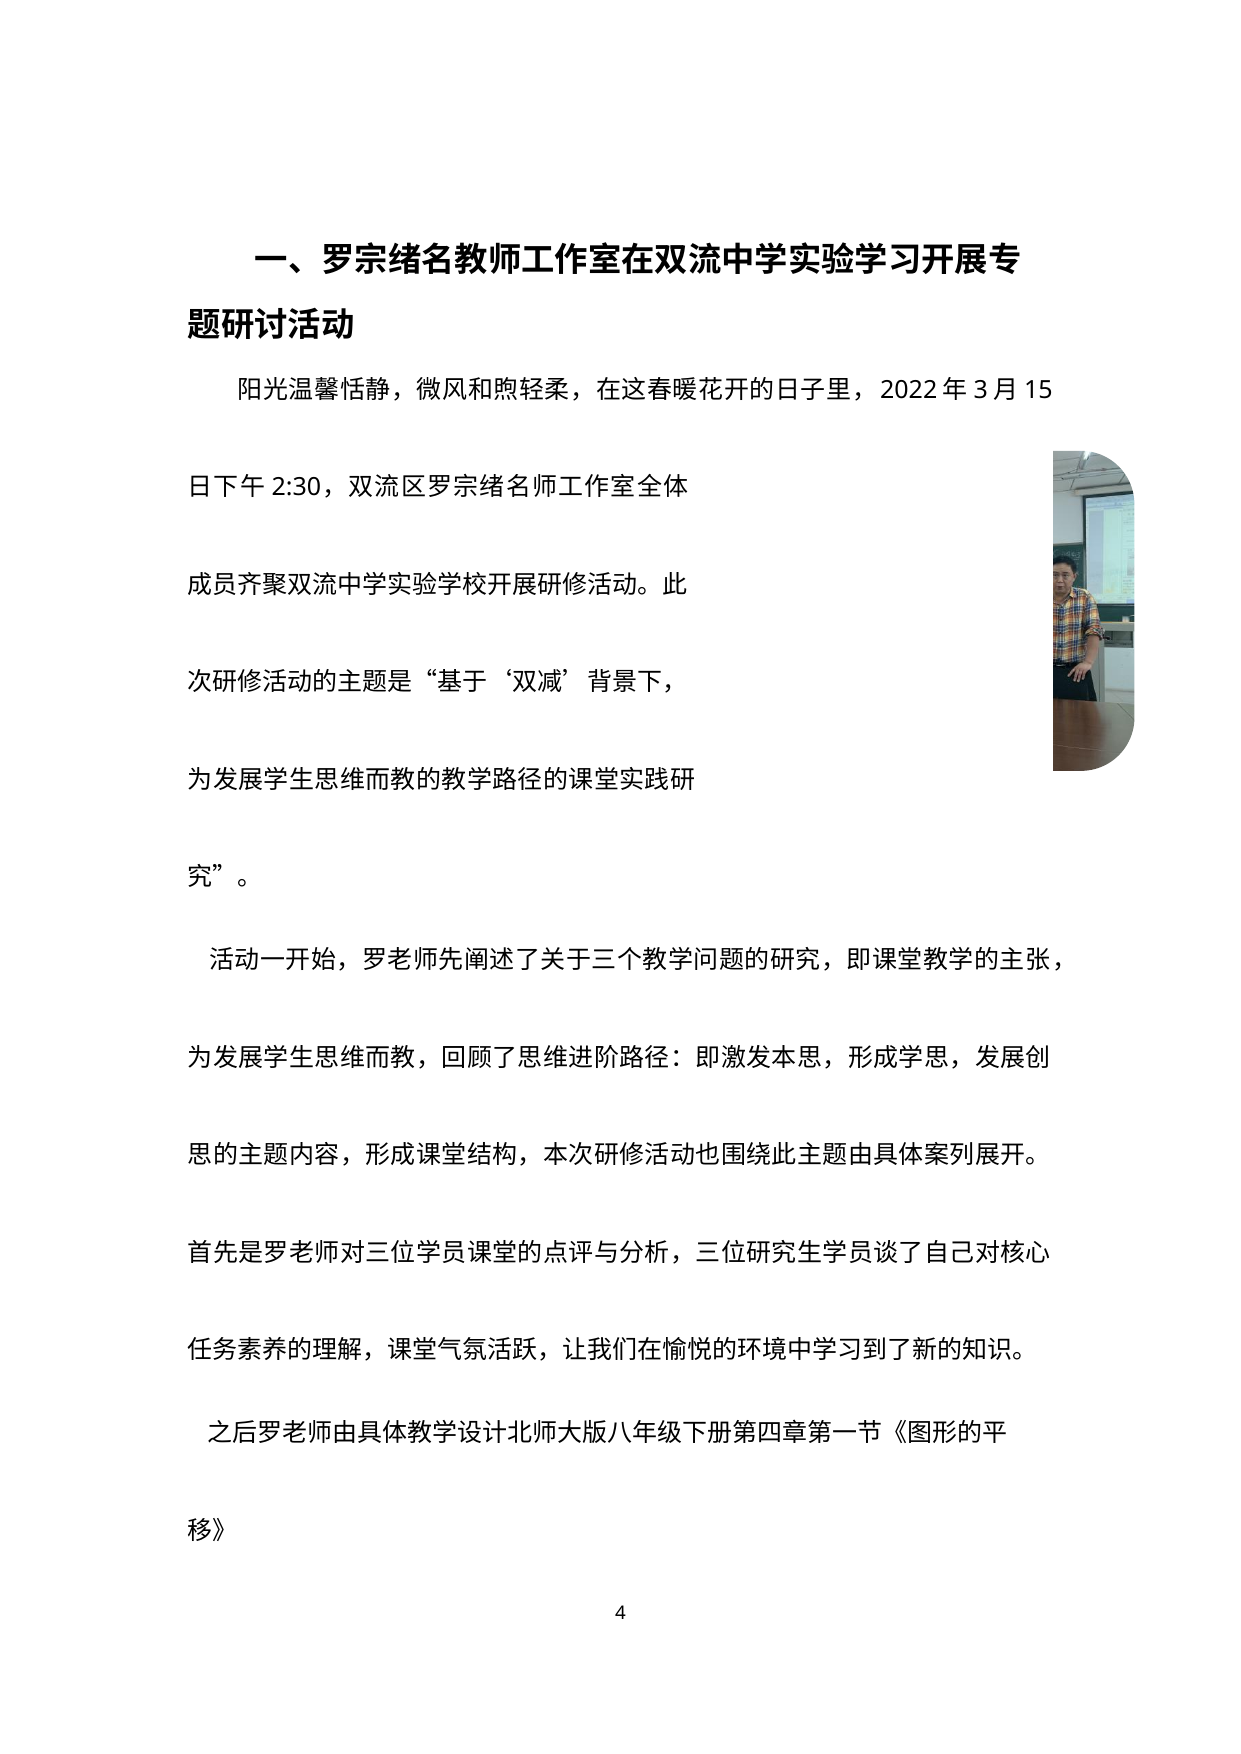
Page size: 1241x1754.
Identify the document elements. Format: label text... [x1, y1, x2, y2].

picture [1053, 450, 1135, 771]
subtitle 一、罗宗绪名教师工作室在双流中学实验学习开展专题研讨活动 [187, 225, 1053, 355]
text 之后罗老师由具体教学设计北师大版八年级下册第四章第一节《图形的平移》 [187, 1398, 1053, 1561]
subtitle 阳光温馨恬静，微风和煦轻柔，在这春暖花开的日子里，2022年3月15日下午2:30，双流区罗宗绪名师工作室全体成员齐聚双流中学实验学校开展研修活动。此次研修活动的主题是“基于‘双减’背景下，为发展学生思维而教的教学路径的课堂实践研究”。 [187, 355, 1053, 907]
subtitle 活动一开始，罗老师先阐述了关于三个教学问题的研究，即课堂教学的主张，为发展学生思维而教，回顾了思维进阶路径：即激发本思，形成学思，发展创思的主题内容，形成课堂结构，本次研修活动也围绕此主题由具体案列展开。首先是罗老师对三位学员课堂的点评与分析，三位研究生学员谈了自己对核心任务素养的理解，课堂气氛活跃，让我们在愉悦的环境中学习到了新的知识。 [187, 925, 1053, 1380]
